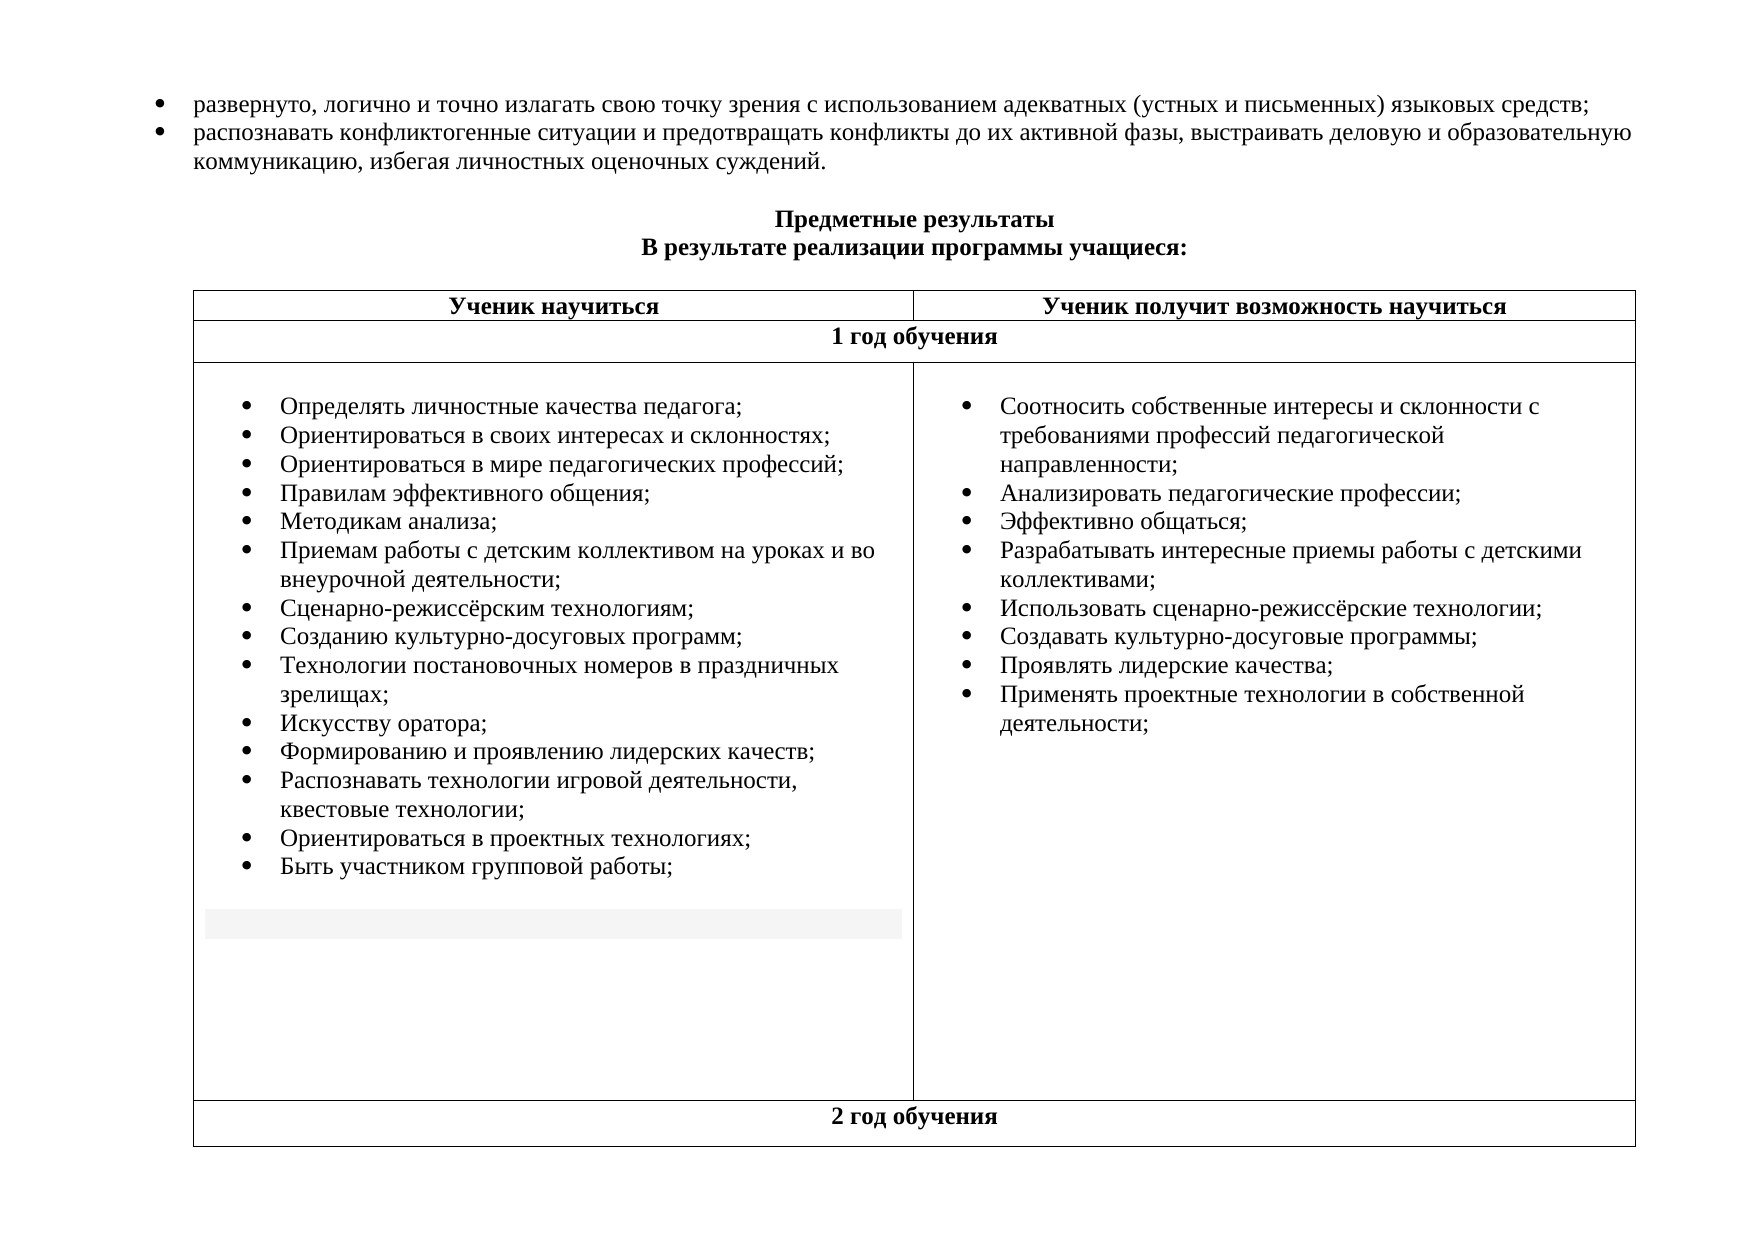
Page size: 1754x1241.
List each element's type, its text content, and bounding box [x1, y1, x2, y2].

list развернуто, логично и точно излагать свою точку зрения с использованием адекватных (устных и письменных) языковых средств; [156, 89, 1636, 117]
list распознавать конфликтогенные ситуации и предотвращать конфликты до их активной фазы, выстраивать деловую и образовательную коммуникацию, избегая личностных оценочных суждений. [156, 117, 1636, 175]
table_cell 2 год обучения [194, 1101, 1635, 1146]
text В результате реализации программы учащиеся: [193, 232, 1636, 261]
table_cell 1 год обучения [194, 321, 1635, 362]
table_header Ученик научиться [194, 291, 913, 320]
table_cell Определять личностные качества педагога; Ориентироваться в своих интересах и склонностях; Ориентироваться в мире педагогических профессий; Правилам эффективного общения; Методикам анализа; Приемам работы с детским коллективом на уроках и во внеурочной деятельности; Сценарно-режиссёрским технологиям; Созданию культурно-досуговых программ; Технологии постановочных номеров в праздничных зрелищах; Искусству оратора; Формированию и проявлению лидерских качеств; Распознавать технологии игровой деятельности, квестовые технологии; Ориентироваться в проектных технологиях; Быть участником групповой работы; [194, 363, 913, 1100]
table_header Ученик получит возможность научиться [914, 291, 1635, 320]
table_cell Соотносить собственные интересы и склонности с требованиями профессий педагогической направленности; Анализировать педагогические профессии; Эффективно общаться; Разрабатывать интересные приемы работы с детскими коллективами; Использовать сценарно-режиссёрские технологии; Создавать культурно-досуговые программы; Проявлять лидерские качества; Применять проектные технологии в собственной деятельности; [914, 363, 1635, 1100]
text Предметные результаты [193, 204, 1636, 232]
